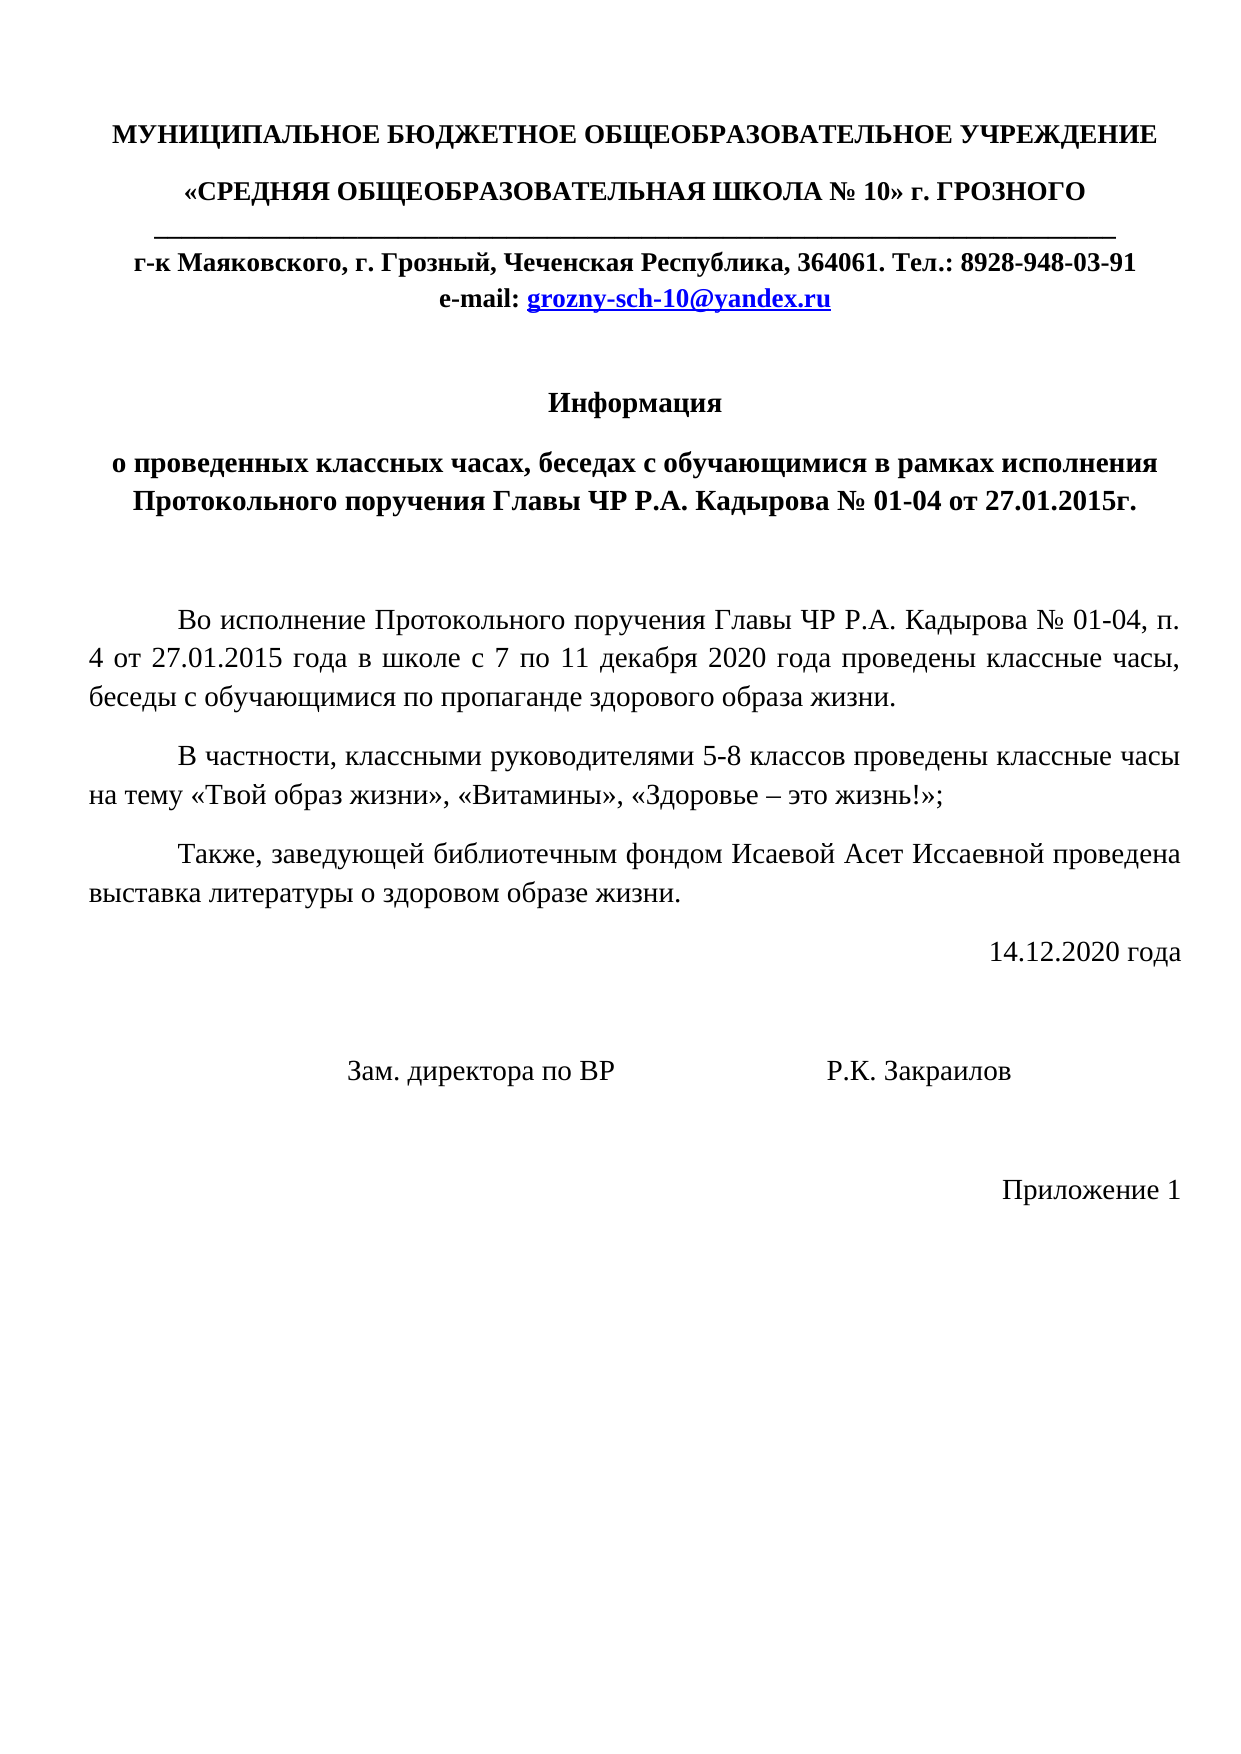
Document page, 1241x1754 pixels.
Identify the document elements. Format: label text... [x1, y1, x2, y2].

text Также, заведующей библиотечным фондом Исаевой Асет Иссаевной проведена выставка литературы о здоровом образе жизни. [88, 836, 1181, 908]
text e-mail: grozny-sch-10@yandex.ru [88, 282, 1181, 313]
text Зам. директора по ВР Р.К. Закраилов [88, 1053, 1181, 1087]
text г-к Маяковского, г. Грозный, Чеченская Республика, 364061. Тел.: 8928-948-03-91 [88, 246, 1181, 277]
text МУНИЦИПАЛЬНОЕ БЮДЖЕТНОЕ ОБЩЕОБРАЗОВАТЕЛЬНОЕ УЧРЕЖДЕНИЕ [88, 118, 1181, 149]
text В частности, классными руководителями 5-8 классов проведены классные часы на тему «Твой образ жизни», «Витамины», «Здоровье – это жизнь!»; [88, 738, 1181, 811]
text Во исполнение Протокольного поручения Главы ЧР Р.А. Кадырова № 01-04, п. 4 от 27.01.2015 года в школе с 7 по 11 декабря 2020 года проведены классные часы, беседы с обучающимися по пропаганде здорового образа жизни. [88, 602, 1181, 713]
text «СРЕДНЯЯ ОБЩЕОБРАЗОВАТЕЛЬНАЯ ШКОЛА № 10» г. ГРОЗНОГО [88, 175, 1181, 206]
text Приложение 1 [88, 1172, 1181, 1205]
text Информация [88, 385, 1181, 419]
text о проведенных классных часах, беседах с обучающимися в рамках исполнения Протокольного поручения Главы ЧР Р.А. Кадырова № 01-04 от 27.01.2015г. [88, 445, 1181, 517]
text 14.12.2020 года [88, 934, 1181, 968]
text _______________________________________________________________________ [88, 210, 1181, 242]
